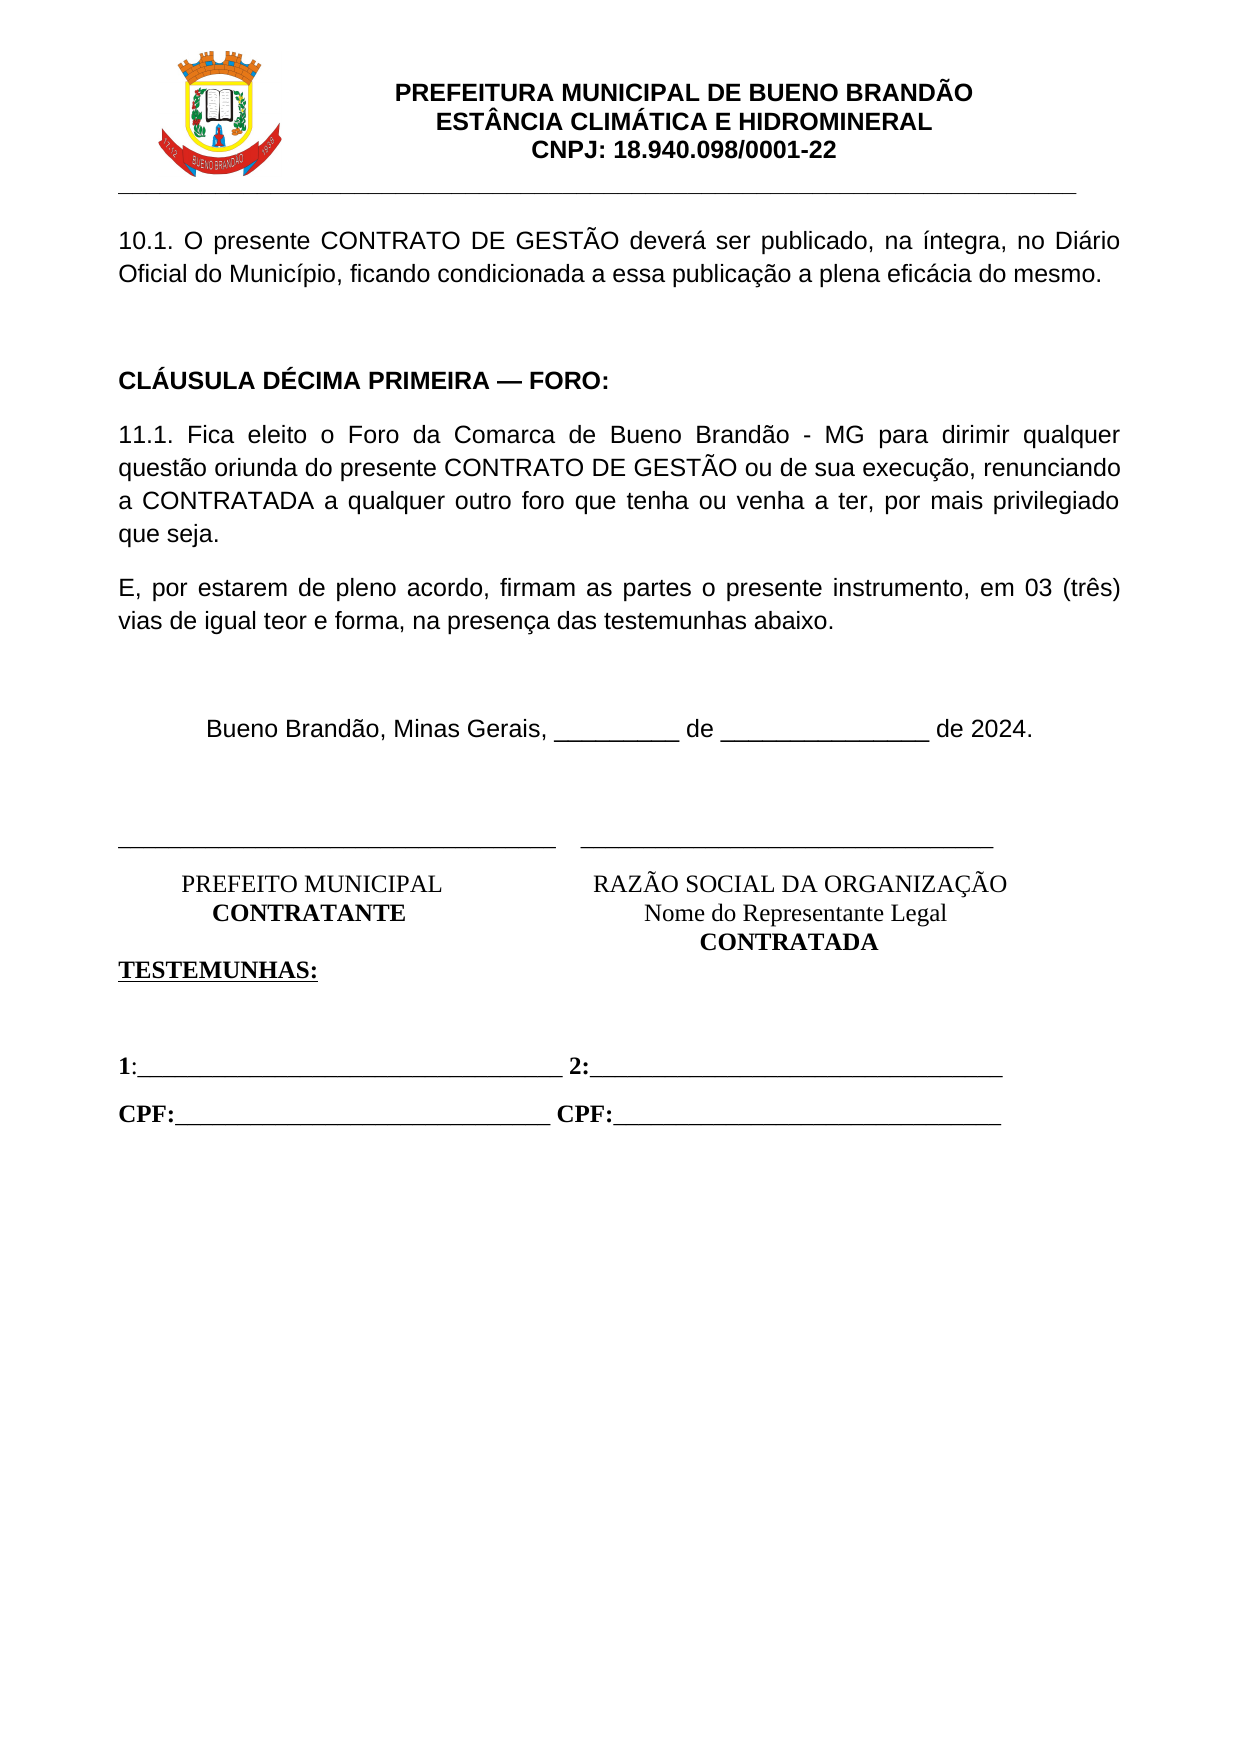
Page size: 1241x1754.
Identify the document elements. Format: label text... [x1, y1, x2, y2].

text PREFEITO MUNICIPAL RAZÃO SOCIAL DA ORGANIZAÇÃO [118, 869, 1122, 898]
text CLÁUSULA DÉCIMA PRIMEIRA — FORO: [118, 366, 1122, 395]
text 10.1. O presente CONTRATO DE GESTÃO deverá ser publicado, na íntegra, no Diário Oficial do Município, ficando condicionada a essa publicação a plena eficácia do mesmo. [118, 226, 1122, 287]
text ___________________________________ _________________________________ [118, 822, 1122, 850]
text CONTRATADA [118, 927, 1122, 956]
text TESTEMUNHAS: [118, 956, 1122, 984]
text CPF:______________________________ CPF:_______________________________ [118, 1099, 1122, 1127]
text CONTRATANTE Nome do Representante Legal [118, 898, 1122, 927]
picture [158, 51, 282, 177]
text 1:__________________________________ 2:_________________________________ [118, 1051, 1122, 1080]
text E, por estarem de pleno acordo, firmam as partes o presente instrumento, em 03 (três) vias de igual teor e forma, na presença das testemunhas abaixo. [118, 573, 1122, 635]
text Bueno Brandão, Minas Gerais, _________ de _______________ de 2024. [118, 714, 1122, 743]
text 11.1. Fica eleito o Foro da Comarca de Bueno Brandão - MG para dirimir qualquer questão oriunda do presente CONTRATO DE GESTÃO ou de sua execução, renunciando a CONTRATADA a qualquer outro foro que tenha ou venha a ter, por mais privilegiado que seja. [118, 420, 1122, 548]
